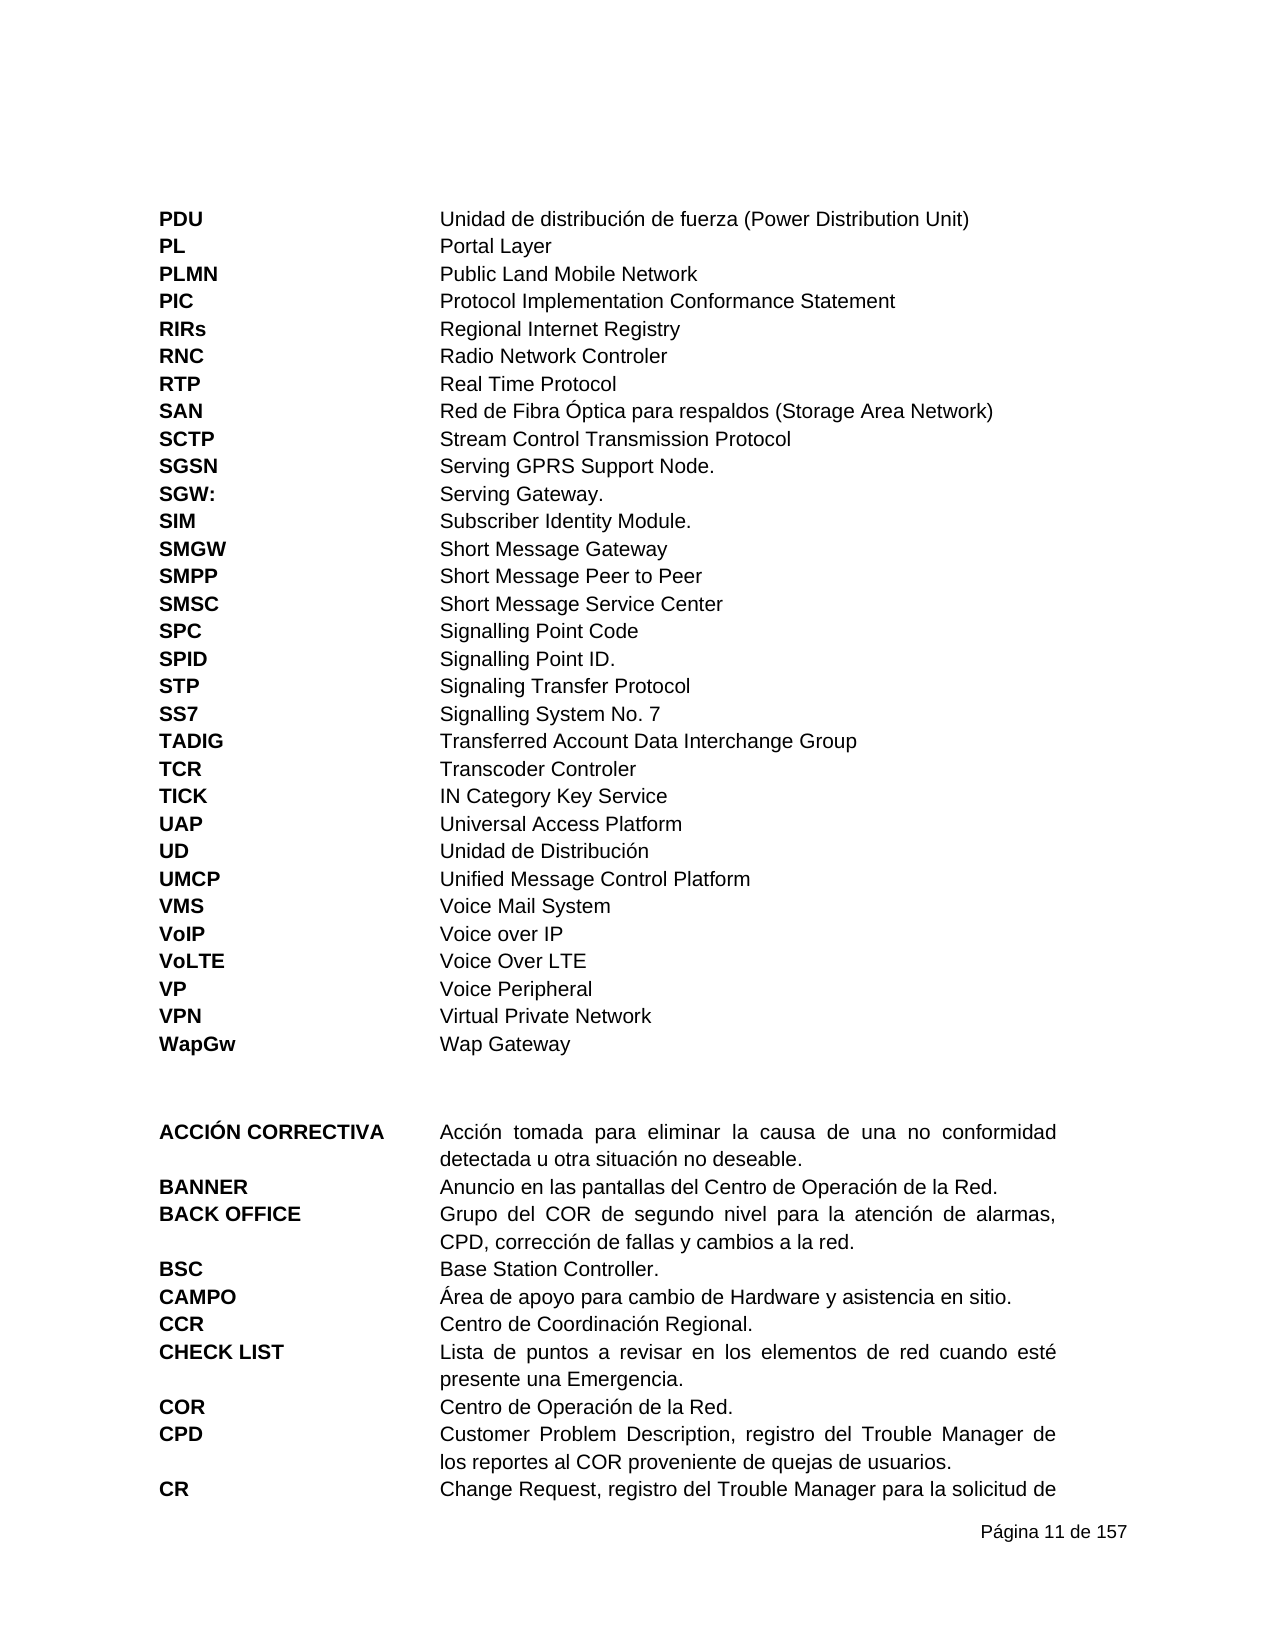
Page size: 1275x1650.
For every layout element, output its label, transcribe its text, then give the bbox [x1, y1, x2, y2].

table_cell VoLTE [148, 949, 428, 977]
table_cell Virtual Private Network [428, 1004, 1068, 1032]
table_cell SMSC [148, 592, 428, 619]
table_cell Voice Peripheral [428, 977, 1068, 1004]
table_cell SAN [148, 399, 428, 427]
table_cell Stream Control Transmission Protocol [428, 427, 1068, 454]
table_cell Voice Over LTE [428, 949, 1068, 977]
table_cell COR [148, 1395, 428, 1422]
table_cell VP [148, 977, 428, 1004]
table_cell BACK OFFICE [148, 1202, 428, 1257]
table_cell SGW: [148, 482, 428, 509]
table_cell BSC [148, 1257, 428, 1285]
table_cell SIM [148, 509, 428, 537]
table_cell WapGw [148, 1032, 428, 1059]
table_cell Voice Mail System [428, 894, 1068, 922]
table_cell Voice over IP [428, 922, 1068, 949]
table_cell Área de apoyo para cambio de Hardware y asistencia en sitio. [428, 1285, 1068, 1312]
table_cell SCTP [148, 427, 428, 454]
table_cell Real Time Protocol [428, 372, 1068, 399]
table_cell RIRs [148, 317, 428, 344]
table_cell Short Message Service Center [428, 592, 1068, 619]
table_cell Centro de Operación de la Red. [428, 1395, 1068, 1422]
table_cell Short Message Gateway [428, 537, 1068, 564]
table_cell Protocol Implementation Conformance Statement [428, 289, 1068, 317]
table_cell PIC [148, 289, 428, 317]
table_cell VoIP [148, 922, 428, 949]
table_cell Short Message Peer to Peer [428, 564, 1068, 592]
table_cell SS7 [148, 702, 428, 729]
table_cell VPN [148, 1004, 428, 1032]
table_cell PL [148, 234, 428, 262]
table_cell Lista de puntos a revisar en los elementos de red cuando esté presente una Emergencia. [428, 1340, 1068, 1395]
table_cell Public Land Mobile Network [428, 262, 1068, 289]
table_cell Signalling Point ID. [428, 647, 1068, 674]
table_cell Unidad de Distribución [428, 839, 1068, 867]
table_cell UD [148, 839, 428, 867]
table_cell CAMPO [148, 1285, 428, 1312]
table_cell Signaling Transfer Protocol [428, 674, 1068, 702]
table_cell Unified Message Control Platform [428, 867, 1068, 894]
table_header ACCIÓN CORRECTIVA [148, 1120, 428, 1175]
table_cell Signalling System No. 7 [428, 702, 1068, 729]
table_cell Serving Gateway. [428, 482, 1068, 509]
table_cell Radio Network Controler [428, 344, 1068, 372]
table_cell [428, 1477, 1068, 1505]
table_cell SMPP [148, 564, 428, 592]
table_cell CCR [148, 1312, 428, 1340]
table_cell TCR [148, 757, 428, 784]
table_cell CR [148, 1477, 428, 1505]
table_cell Universal Access Platform [428, 812, 1068, 839]
table_cell Red de Fibra Óptica para respaldos (Storage Area Network) [428, 399, 1068, 427]
table_cell TADIG [148, 729, 428, 757]
table_cell IN Category Key Service [428, 784, 1068, 812]
table_cell Subscriber Identity Module. [428, 509, 1068, 537]
table_cell Anuncio en las pantallas del Centro de Operación de la Red. [428, 1175, 1068, 1202]
table_cell BANNER [148, 1175, 428, 1202]
table_cell Centro de Coordinación Regional. [428, 1312, 1068, 1340]
table_cell Wap Gateway [428, 1032, 1068, 1059]
table_cell SPC [148, 619, 428, 647]
table_cell TICK [148, 784, 428, 812]
table_cell PLMN [148, 262, 428, 289]
table_cell STP [148, 674, 428, 702]
table_cell Base Station Controller. [428, 1257, 1068, 1285]
table_cell RNC [148, 344, 428, 372]
table_cell Regional Internet Registry [428, 317, 1068, 344]
table_cell SMGW [148, 537, 428, 564]
table_cell RTP [148, 372, 428, 399]
table_cell Unidad de distribución de fuerza (Power Distribution Unit) [428, 207, 1068, 234]
table_cell Serving GPRS Support Node. [428, 454, 1068, 482]
table_cell PDU [148, 207, 428, 234]
table_header Acción tomada para eliminar la causa de una no conformidad detectada u otra situación no deseable. [428, 1120, 1068, 1175]
table_cell UMCP [148, 867, 428, 894]
table_cell Transcoder Controler [428, 757, 1068, 784]
table_cell CHECK LIST [148, 1340, 428, 1395]
table_cell UAP [148, 812, 428, 839]
table_cell Signalling Point Code [428, 619, 1068, 647]
table_cell Transferred Account Data Interchange Group [428, 729, 1068, 757]
table_cell SGSN [148, 454, 428, 482]
table_cell SPID [148, 647, 428, 674]
table_cell CPD [148, 1422, 428, 1477]
table_cell Portal Layer [428, 234, 1068, 262]
table_cell Grupo del COR de segundo nivel para la atención de alarmas, CPD, corrección de fallas y cambios a la red. [428, 1202, 1068, 1257]
table_cell VMS [148, 894, 428, 922]
table_cell Customer Problem Description, registro del Trouble Manager de los reportes al COR proveniente de quejas de usuarios. [428, 1422, 1068, 1477]
